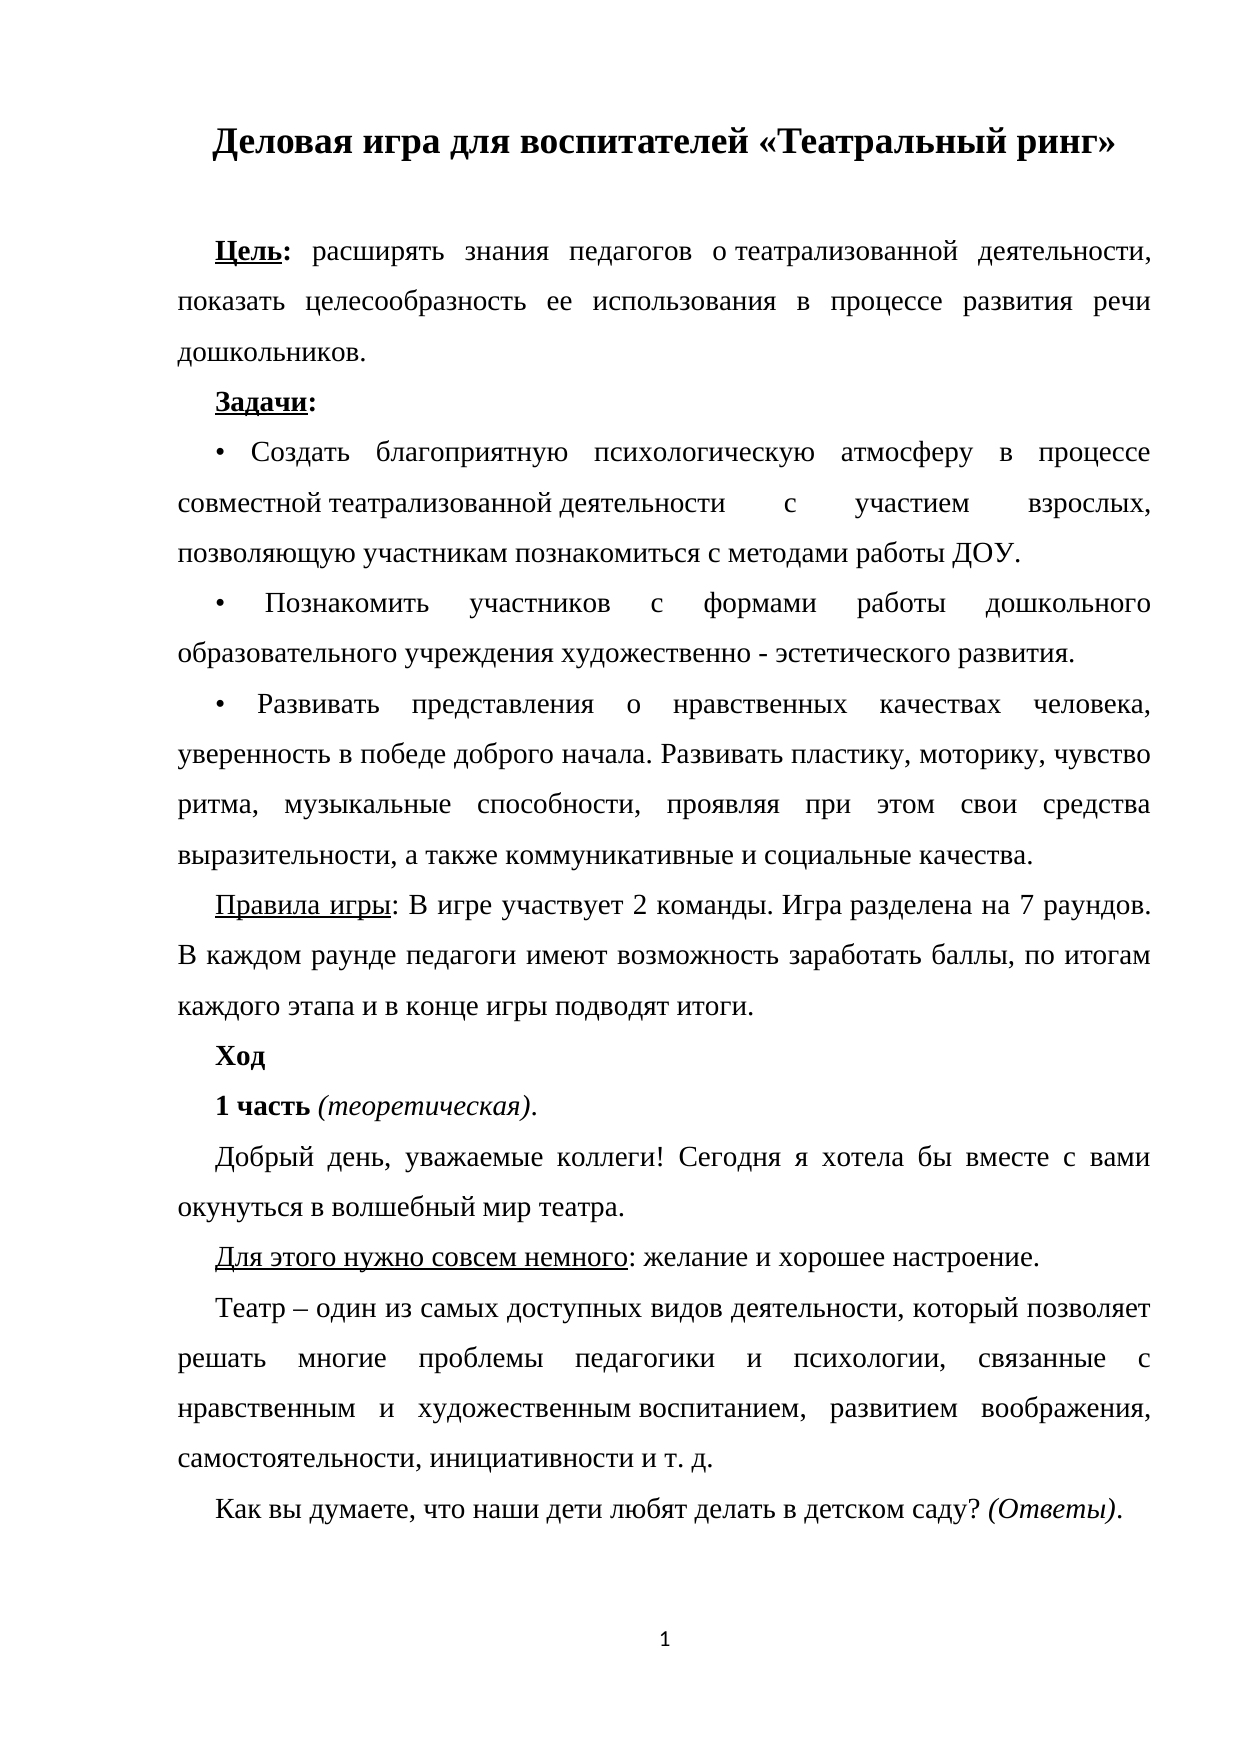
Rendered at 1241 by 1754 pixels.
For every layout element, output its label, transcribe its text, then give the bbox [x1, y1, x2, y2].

text Как вы думаете, что наши дети любят делать в детском саду? (Ответы). [177, 1491, 1152, 1524]
text • Развивать представления о нравственных качествах человека, уверенность в победе доброго начала. Развивать пластику, моторику, чувство ритма, музыкальные способности, проявляя при этом свои средства выразительности, а также коммуникативные и социальные качества. [177, 686, 1152, 870]
text Для этого нужно совсем немного: желание и хорошее настроение. [177, 1239, 1152, 1273]
text • Познакомить участников с формами работы дошкольного образовательного учреждения художественно - эстетического развития. [177, 585, 1152, 669]
text Задачи: [177, 384, 1152, 418]
text Театр – один из самых доступных видов деятельности, который позволяет решать многие проблемы педагогики и психологии, связанные с нравственным и художественным воспитанием, развитием воображения, самостоятельности, инициативности и т. д. [177, 1290, 1152, 1474]
text 1 часть (теоретическая). [177, 1088, 1152, 1122]
text Деловая игра для воспитателей «Театральный ринг» [177, 118, 1152, 161]
text Добрый день, уважаемые коллеги! Сегодня я хотела бы вместе с вами окунуться в волшебный мир театра. [177, 1139, 1152, 1223]
text Ход [177, 1038, 1152, 1072]
text • Создать благоприятную психологическую атмосферу в процессе совместной театрализованной деятельности с участием взрослых, позволяющую участникам познакомиться с методами работы ДОУ. [177, 434, 1152, 568]
text Цель: расширять знания педагогов о театрализованной деятельности, показать целесообразность ее использования в процессе развития речи дошкольников. [177, 233, 1152, 367]
text Правила игры: В игре участвует 2 команды. Игра разделена на 7 раундов. В каждом раунде педагоги имеют возможность заработать баллы, по итогам каждого этапа и в конце игры подводят итоги. [177, 887, 1152, 1021]
